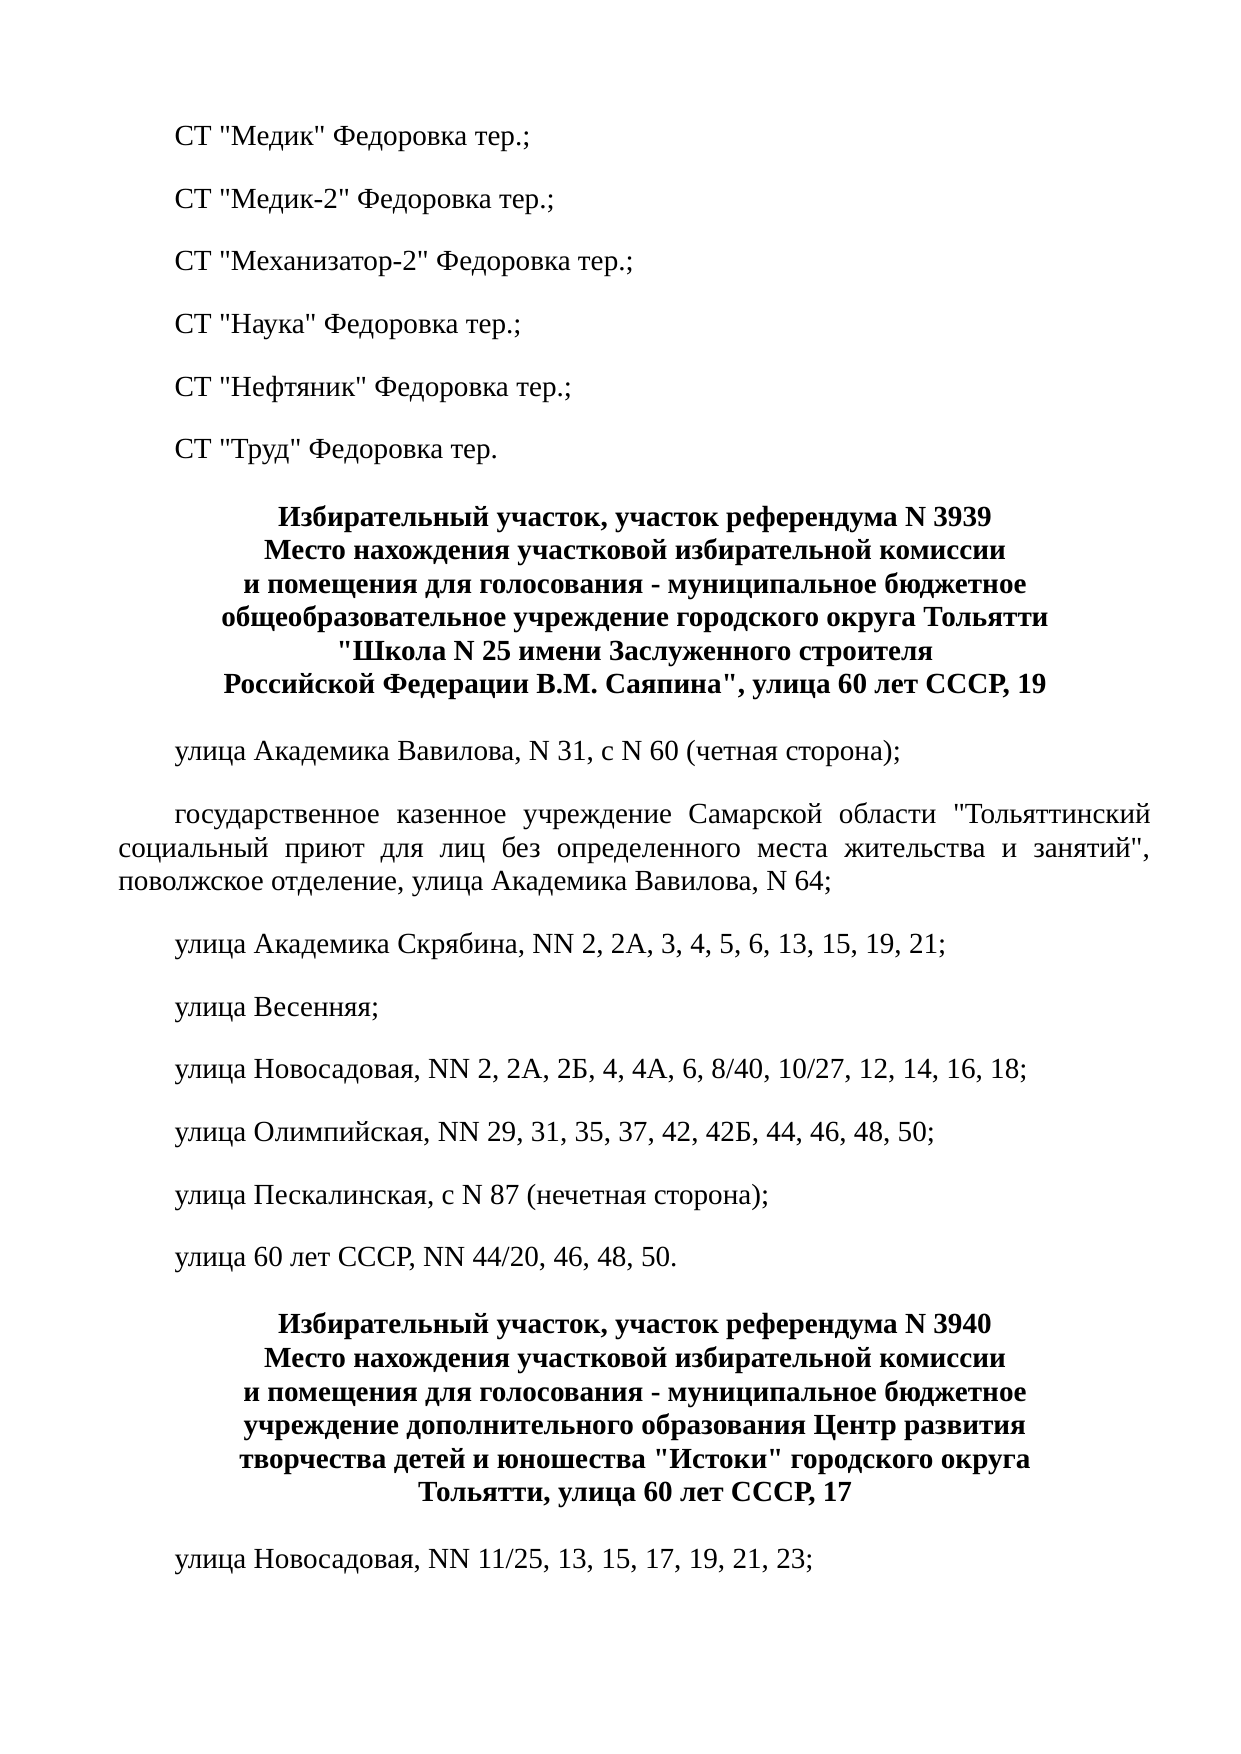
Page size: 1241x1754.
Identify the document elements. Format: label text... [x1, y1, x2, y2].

text государственное казенное учреждение Самарской области "Тольяттинский социальный приют для лиц без определенного места жительства и занятий", поволжское отделение, улица Академика Вавилова, N 64; [118, 796, 1152, 897]
text СТ "Наука" Федоровка тер.; [118, 306, 1152, 340]
text СТ "Медик-2" Федоровка тер.; [118, 181, 1152, 214]
text улица 60 лет СССР, NN 44/20, 46, 48, 50. [118, 1239, 1152, 1273]
title Избирательный участок, участок референдума N 3939 [118, 499, 1152, 532]
title и помещения для голосования - муниципальное бюджетное [118, 566, 1152, 599]
title Тольятти, улица 60 лет СССР, 17 [118, 1474, 1152, 1508]
text СТ "Медик" Федоровка тер.; [118, 118, 1152, 152]
text улица Академика Вавилова, N 31, с N 60 (четная сторона); [118, 733, 1152, 767]
title Место нахождения участковой избирательной комиссии [118, 1340, 1152, 1374]
title общеобразовательное учреждение городского округа Тольятти [118, 599, 1152, 633]
title творчества детей и юношества "Истоки" городского округа [118, 1441, 1152, 1474]
text улица Новосадовая, NN 11/25, 13, 15, 17, 19, 21, 23; [118, 1541, 1152, 1575]
text улица Пескалинская, с N 87 (нечетная сторона); [118, 1177, 1152, 1210]
text улица Академика Скрябина, NN 2, 2А, 3, 4, 5, 6, 13, 15, 19, 21; [118, 926, 1152, 959]
title Место нахождения участковой избирательной комиссии [118, 532, 1152, 566]
title Российской Федерации В.М. Саяпина", улица 60 лет СССР, 19 [118, 666, 1152, 700]
title и помещения для голосования - муниципальное бюджетное [118, 1374, 1152, 1407]
title "Школа N 25 имени Заслуженного строителя [118, 633, 1152, 666]
text улица Весенняя; [118, 989, 1152, 1022]
text СТ "Механизатор-2" Федоровка тер.; [118, 243, 1152, 277]
text улица Новосадовая, NN 2, 2А, 2Б, 4, 4А, 6, 8/40, 10/27, 12, 14, 16, 18; [118, 1051, 1152, 1085]
text СТ "Труд" Федоровка тер. [118, 432, 1152, 465]
text СТ "Нефтяник" Федоровка тер.; [118, 369, 1152, 402]
text улица Олимпийская, NN 29, 31, 35, 37, 42, 42Б, 44, 46, 48, 50; [118, 1114, 1152, 1148]
title учреждение дополнительного образования Центр развития [118, 1407, 1152, 1441]
title Избирательный участок, участок референдума N 3940 [118, 1307, 1152, 1340]
